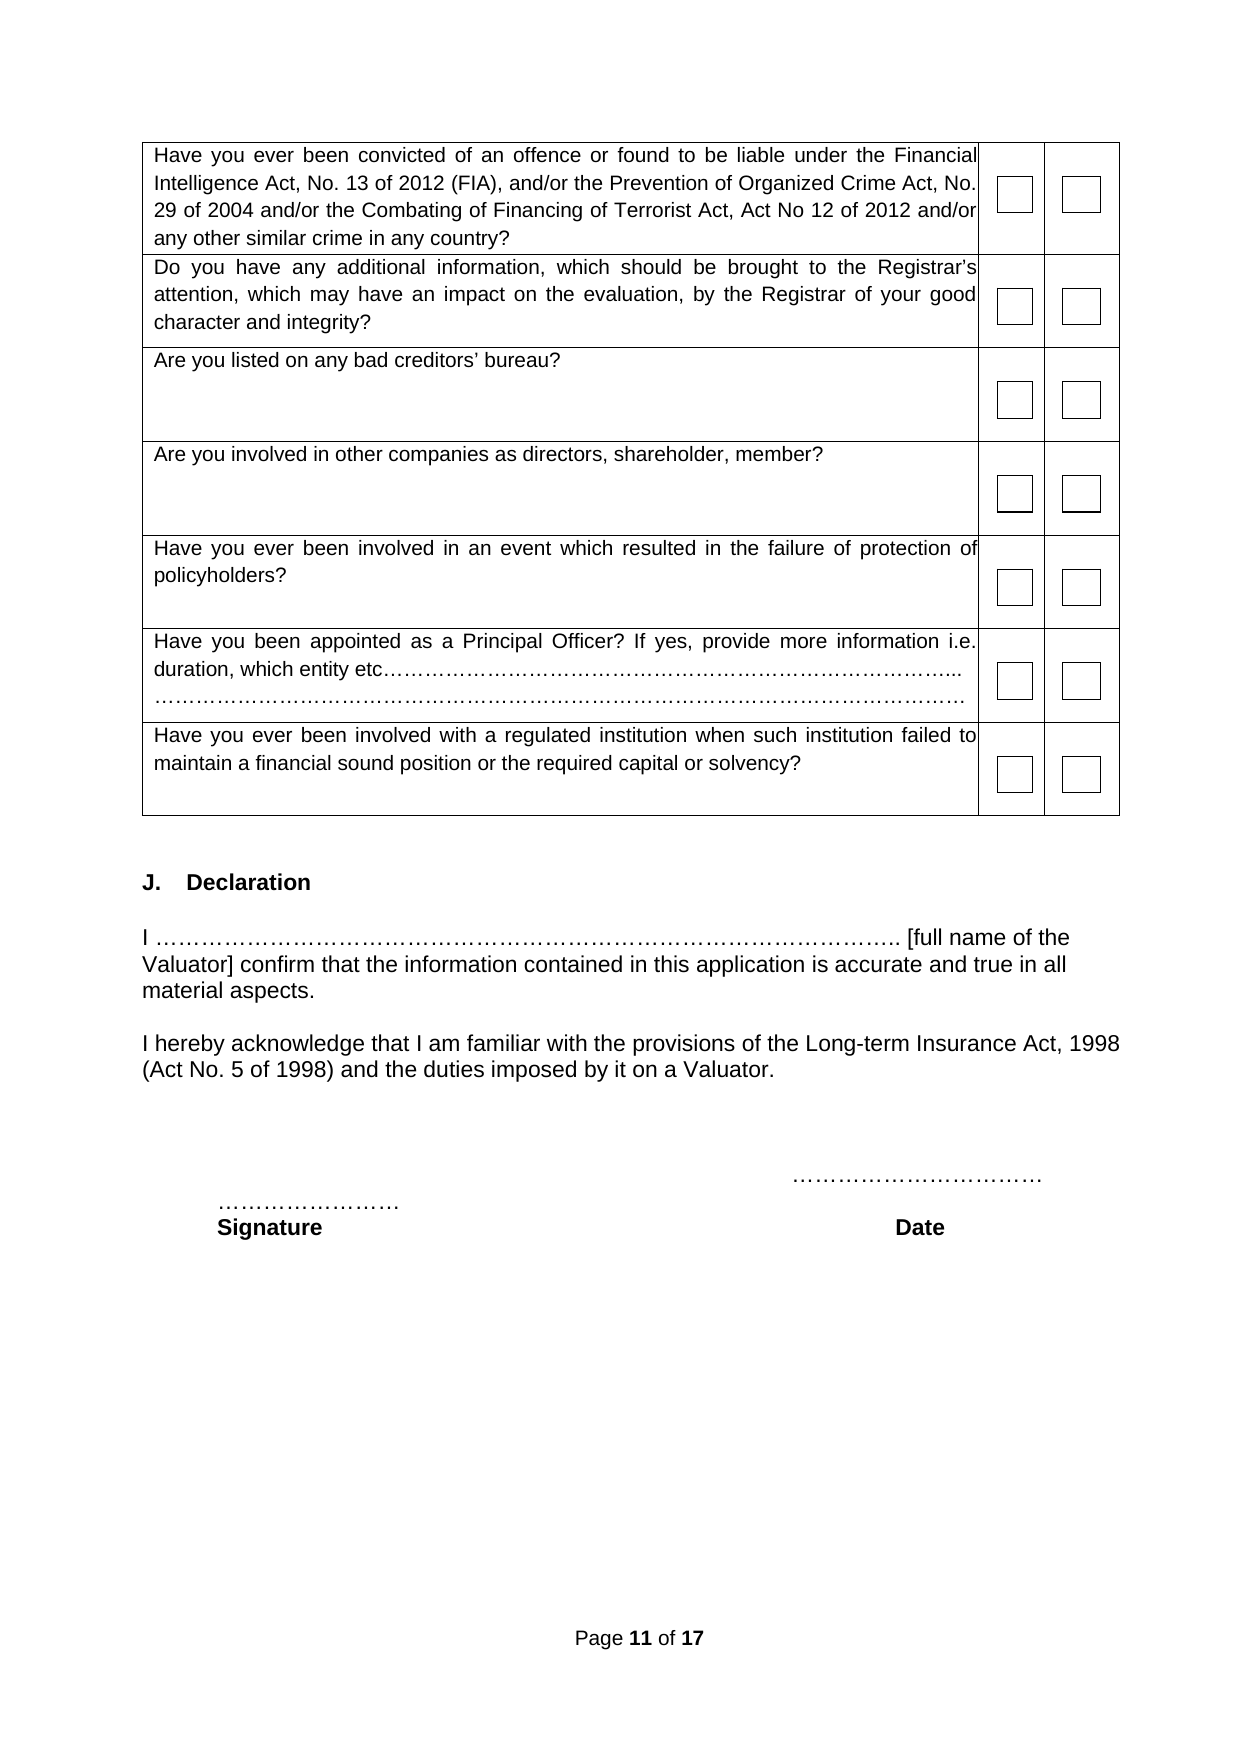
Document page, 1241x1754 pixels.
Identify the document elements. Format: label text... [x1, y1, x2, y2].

table_cell [1045, 143, 1119, 253]
table_cell [979, 723, 1044, 815]
table_cell Are you listed on any bad creditors’ bureau? [143, 348, 978, 441]
text I …………………………………………………………………………………….. [full name of the Valuator] confirm that the information contained in this application is accurate and true in all material aspects. [142, 924, 1137, 1003]
table_cell [1045, 255, 1119, 347]
text Signature Date [217, 1214, 1043, 1241]
table_cell Do you have any additional information, which should be brought to the Registrar’s attention, which may have an impact on the evaluation, by the Registrar of your good character and integrity? [143, 255, 978, 347]
list Declaration [142, 869, 1137, 896]
table_cell [979, 255, 1044, 347]
table_cell [979, 442, 1044, 534]
table_cell Have you ever been convicted of an offence or found to be liable under the Financial Intelligence Act, No. 13 of 2012 (FIA), and/or the Prevention of Organized Crime Act, No. 29 of 2004 and/or the Combating of Financing of Terrorist Act, Act No 12 of 2012 and/or any other similar crime in any country? [143, 143, 978, 253]
table_cell [1045, 442, 1119, 534]
table_cell [1045, 536, 1119, 628]
table_cell [979, 143, 1044, 253]
table_cell [979, 348, 1044, 441]
table_cell Have you been appointed as a Principal Officer? If yes, provide more information i.e. duration, which entity etc………………………………………………………………………... ……………………………………………………………………………………………………… [143, 629, 978, 722]
text …………………………… …………………… [217, 1161, 1043, 1214]
table_cell Are you involved in other companies as directors, shareholder, member? [143, 442, 978, 534]
table_cell [979, 536, 1044, 628]
table_cell [1045, 629, 1119, 722]
table_cell [979, 629, 1044, 722]
table_cell Have you ever been involved with a regulated institution when such institution failed to maintain a financial sound position or the required capital or solvency? [143, 723, 978, 815]
table_cell [1045, 723, 1119, 815]
text I hereby acknowledge that I am familiar with the provisions of the Long-term Insurance Act, 1998 (Act No. 5 of 1998) and the duties imposed by it on a Valuator. [142, 1030, 1137, 1082]
table_cell [1045, 348, 1119, 441]
table_cell Have you ever been involved in an event which resulted in the failure of protection of policyholders? [143, 536, 978, 628]
